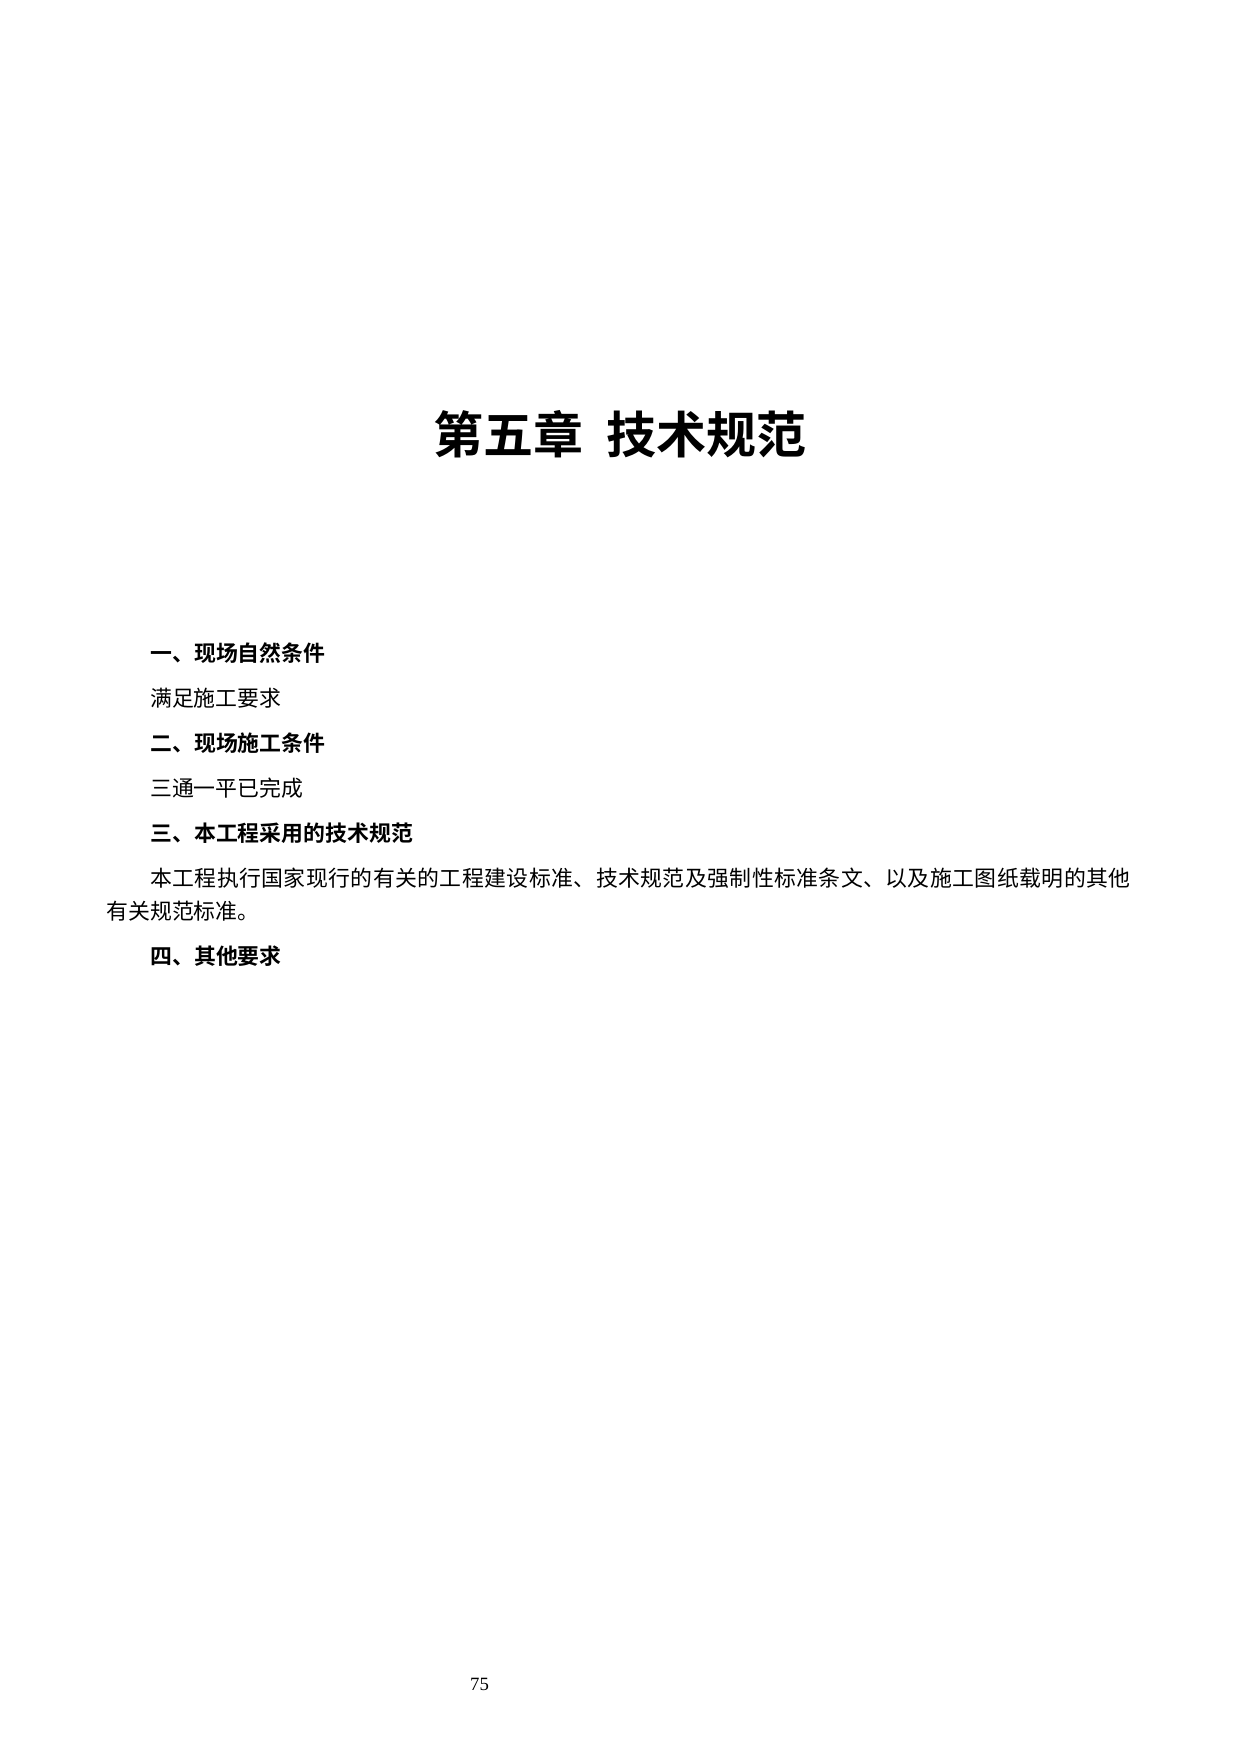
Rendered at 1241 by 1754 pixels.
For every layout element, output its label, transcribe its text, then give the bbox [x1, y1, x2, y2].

text 三通一平已完成 [106, 771, 1134, 803]
text 满足施工要求 [106, 681, 1134, 713]
text 三、本工程采用的技术规范 [106, 816, 1134, 848]
text 本工程执行国家现行的有关的工程建设标准、技术规范及强制性标准条文、以及施工图纸载明的其他有关规范标准。 [106, 861, 1134, 926]
text 一、现场自然条件 [106, 636, 1134, 668]
text 第五章 技术规范 [106, 383, 1134, 481]
text 二、现场施工条件 [106, 726, 1134, 758]
text 四、其他要求 [106, 938, 1134, 971]
